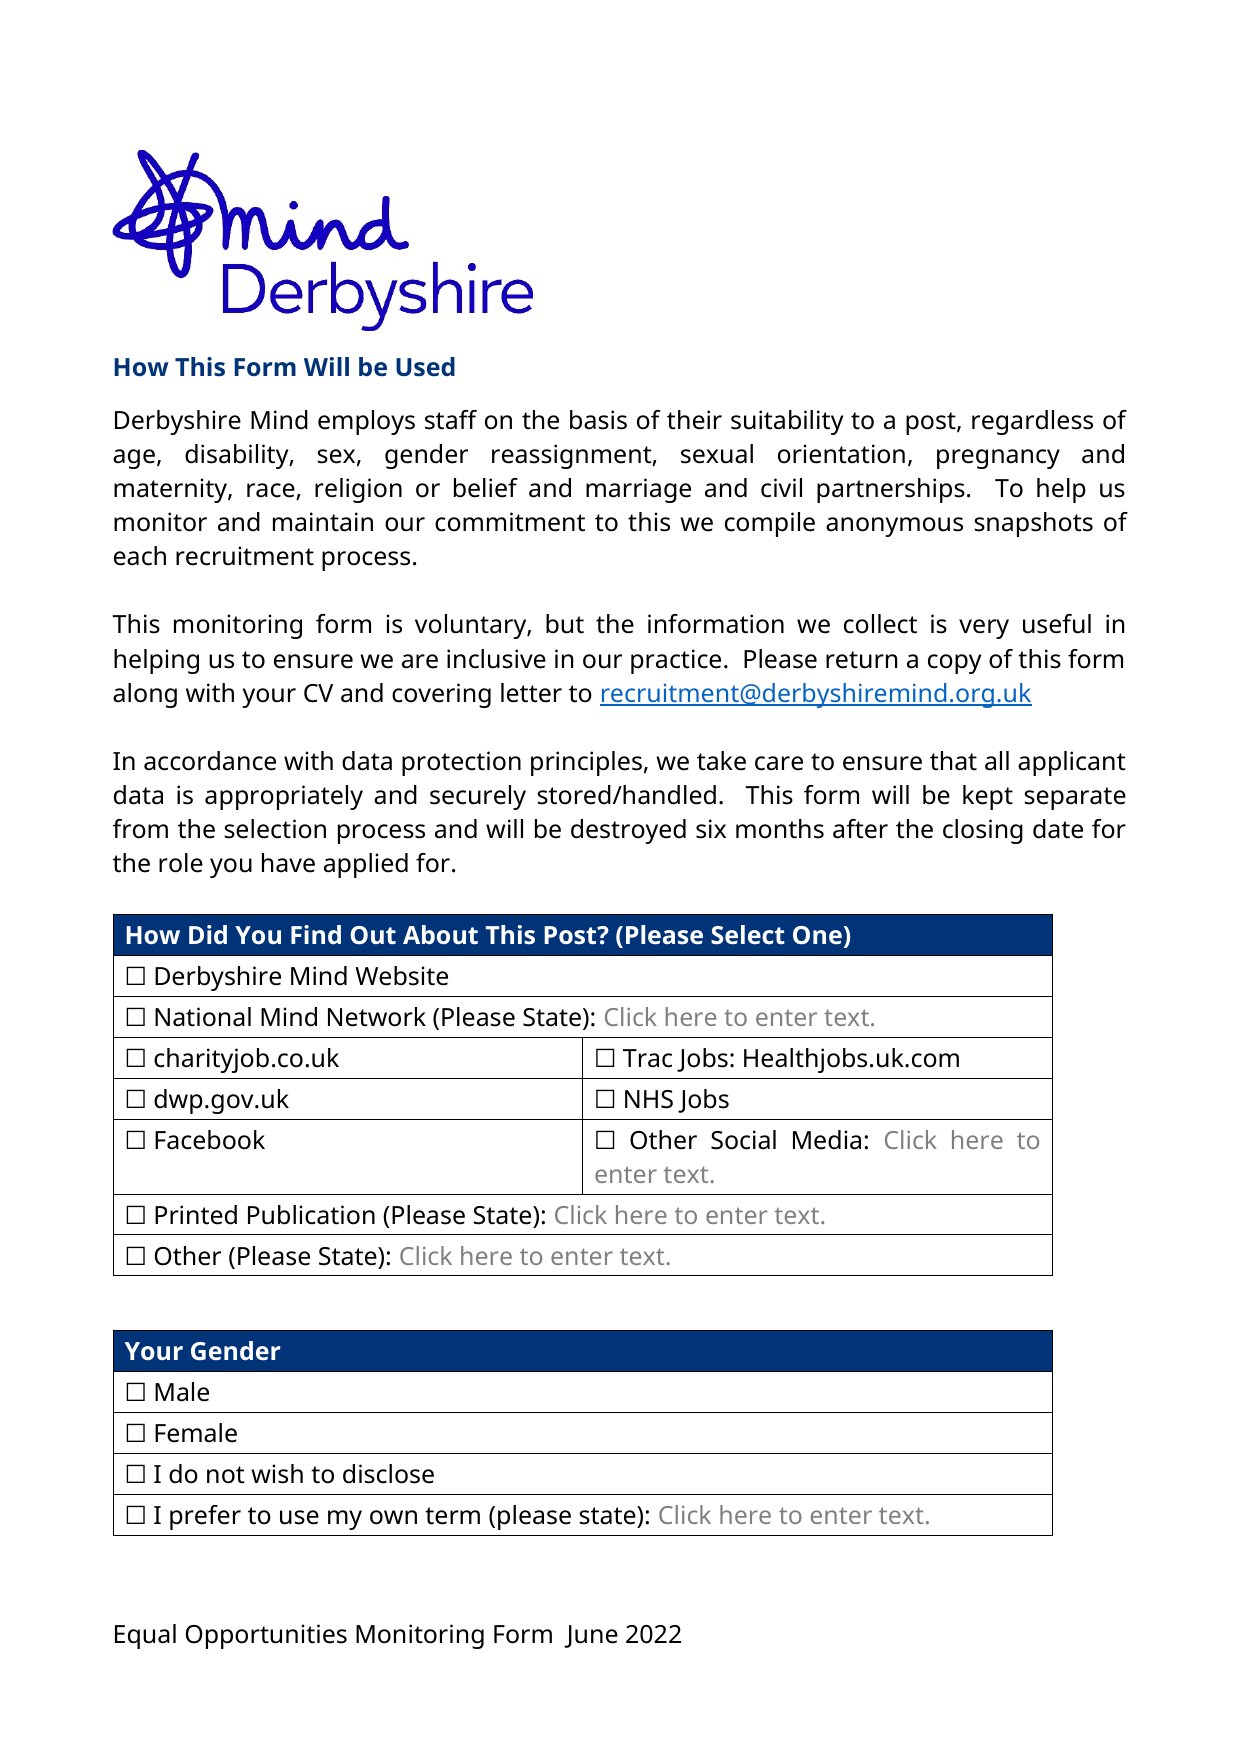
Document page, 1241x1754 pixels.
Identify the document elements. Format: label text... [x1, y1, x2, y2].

table_cell Derbyshire Mind Website [114, 956, 1052, 996]
table_cell Trac Jobs: Healthjobs.uk.com [583, 1038, 1052, 1077]
table_cell Other Social Media: [583, 1120, 1052, 1193]
table_cell Printed Publication (Please State): [114, 1195, 1052, 1234]
table_cell National Mind Network (Please State): [114, 997, 1052, 1037]
table_cell I prefer to use my own term (please state): [114, 1495, 1052, 1534]
text In accordance with data protection principles, we take care to ensure that all applicant data is appropriately and securely stored/handled. This form will be kept separate from the selection process and will be destroyed six months after the closing date for the role you have applied for. [112, 743, 1128, 880]
text This monitoring form is voluntary, but the information we collect is very useful in helping us to ensure we are inclusive in our practice. Please return a copy of this form along with your CV and covering letter to recruitment@derbyshiremind.org.uk [112, 607, 1128, 709]
picture [112, 150, 533, 331]
table_cell Other (Please State): [114, 1235, 1052, 1275]
table_cell Facebook [114, 1120, 582, 1193]
text How This Form Will be Used [112, 349, 1128, 383]
table_header Your Gender [114, 1331, 1052, 1371]
table_header How Did You Find Out About This Post? (Please Select One) [114, 915, 1052, 955]
table_cell NHS Jobs [583, 1079, 1052, 1118]
text Derbyshire Mind employs staff on the basis of their suitability to a post, regardless of age, disability, sex, gender reassignment, sexual orientation, pregnancy and maternity, race, religion or belief and marriage and civil partnerships. To help us monitor and maintain our commitment to this we compile anonymous snapshots of each recruitment process. [112, 403, 1128, 573]
table_cell charityjob.co.uk [114, 1038, 582, 1077]
table_cell Male [114, 1372, 1052, 1412]
table_cell Female [114, 1413, 1052, 1453]
table_cell dwp.gov.uk [114, 1079, 582, 1118]
table_cell I do not wish to disclose [114, 1454, 1052, 1493]
